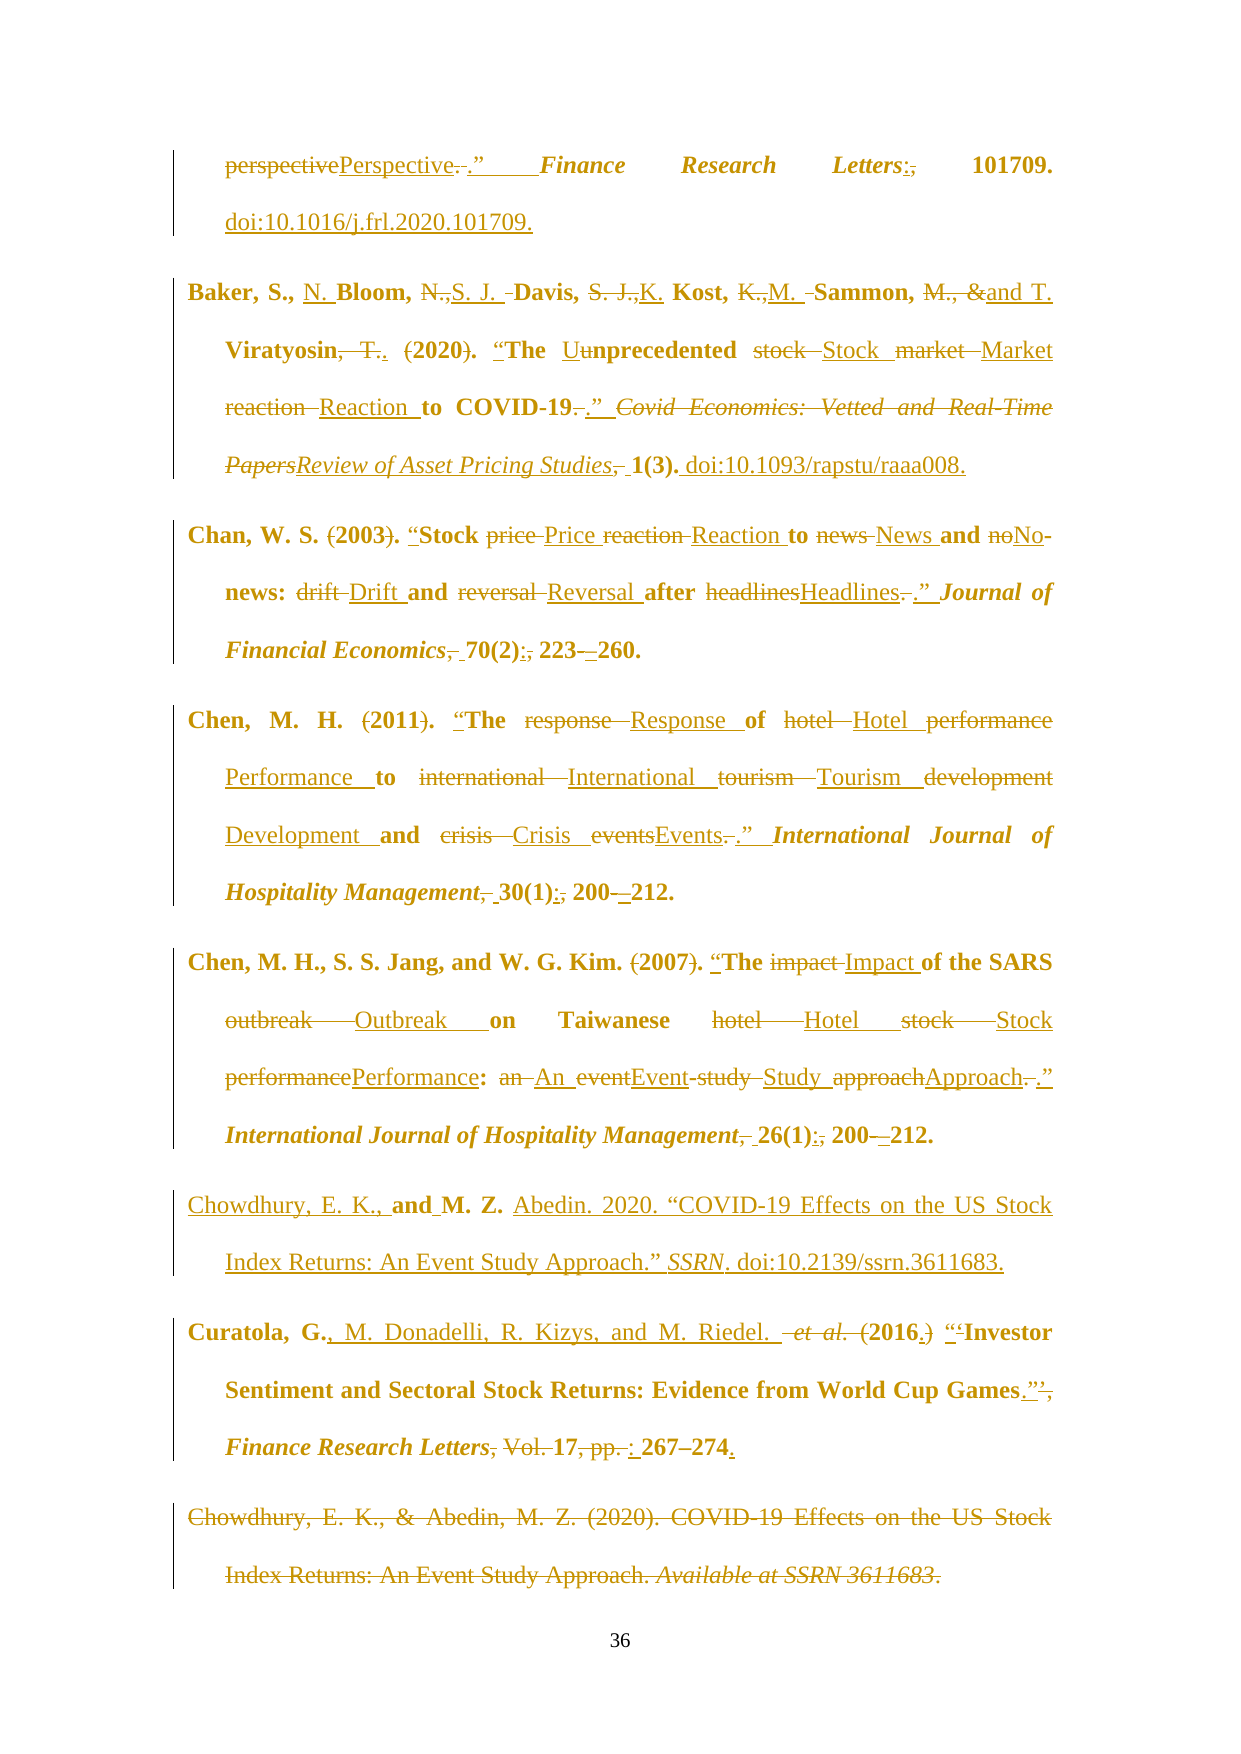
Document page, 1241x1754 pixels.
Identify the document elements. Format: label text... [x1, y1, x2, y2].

text Chen, M. H., S. S. Jang, and W. G. Kim. 2007. The of the SARS on Taiwanese : -International Journal of Hospitality Management26(1) 200212.‏ [187, 947, 1053, 1149]
text Chan, W. S. 2003. Stock to and -news: and after Journal of Financial Economics70(2) 223260.‏ [187, 520, 1053, 664]
text Baker, S., Bloom, Davis, Kost, Sammon, Viratyosin 2020. The nprecedented to COVID-191(3). [187, 300, 1053, 479]
text Curatola, G.2016 Investor Sentiment and Sectoral Stock Returns: Evidence from World Cup Games Finance Research Letters 17267–274 [187, 1317, 1053, 1461]
text andM. Z. [187, 1216, 1053, 1276]
text Chen, M. H. 2011. The of to and International Journal of Hospitality Management30(1) 200212. [187, 705, 1053, 906]
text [187, 150, 1053, 236]
